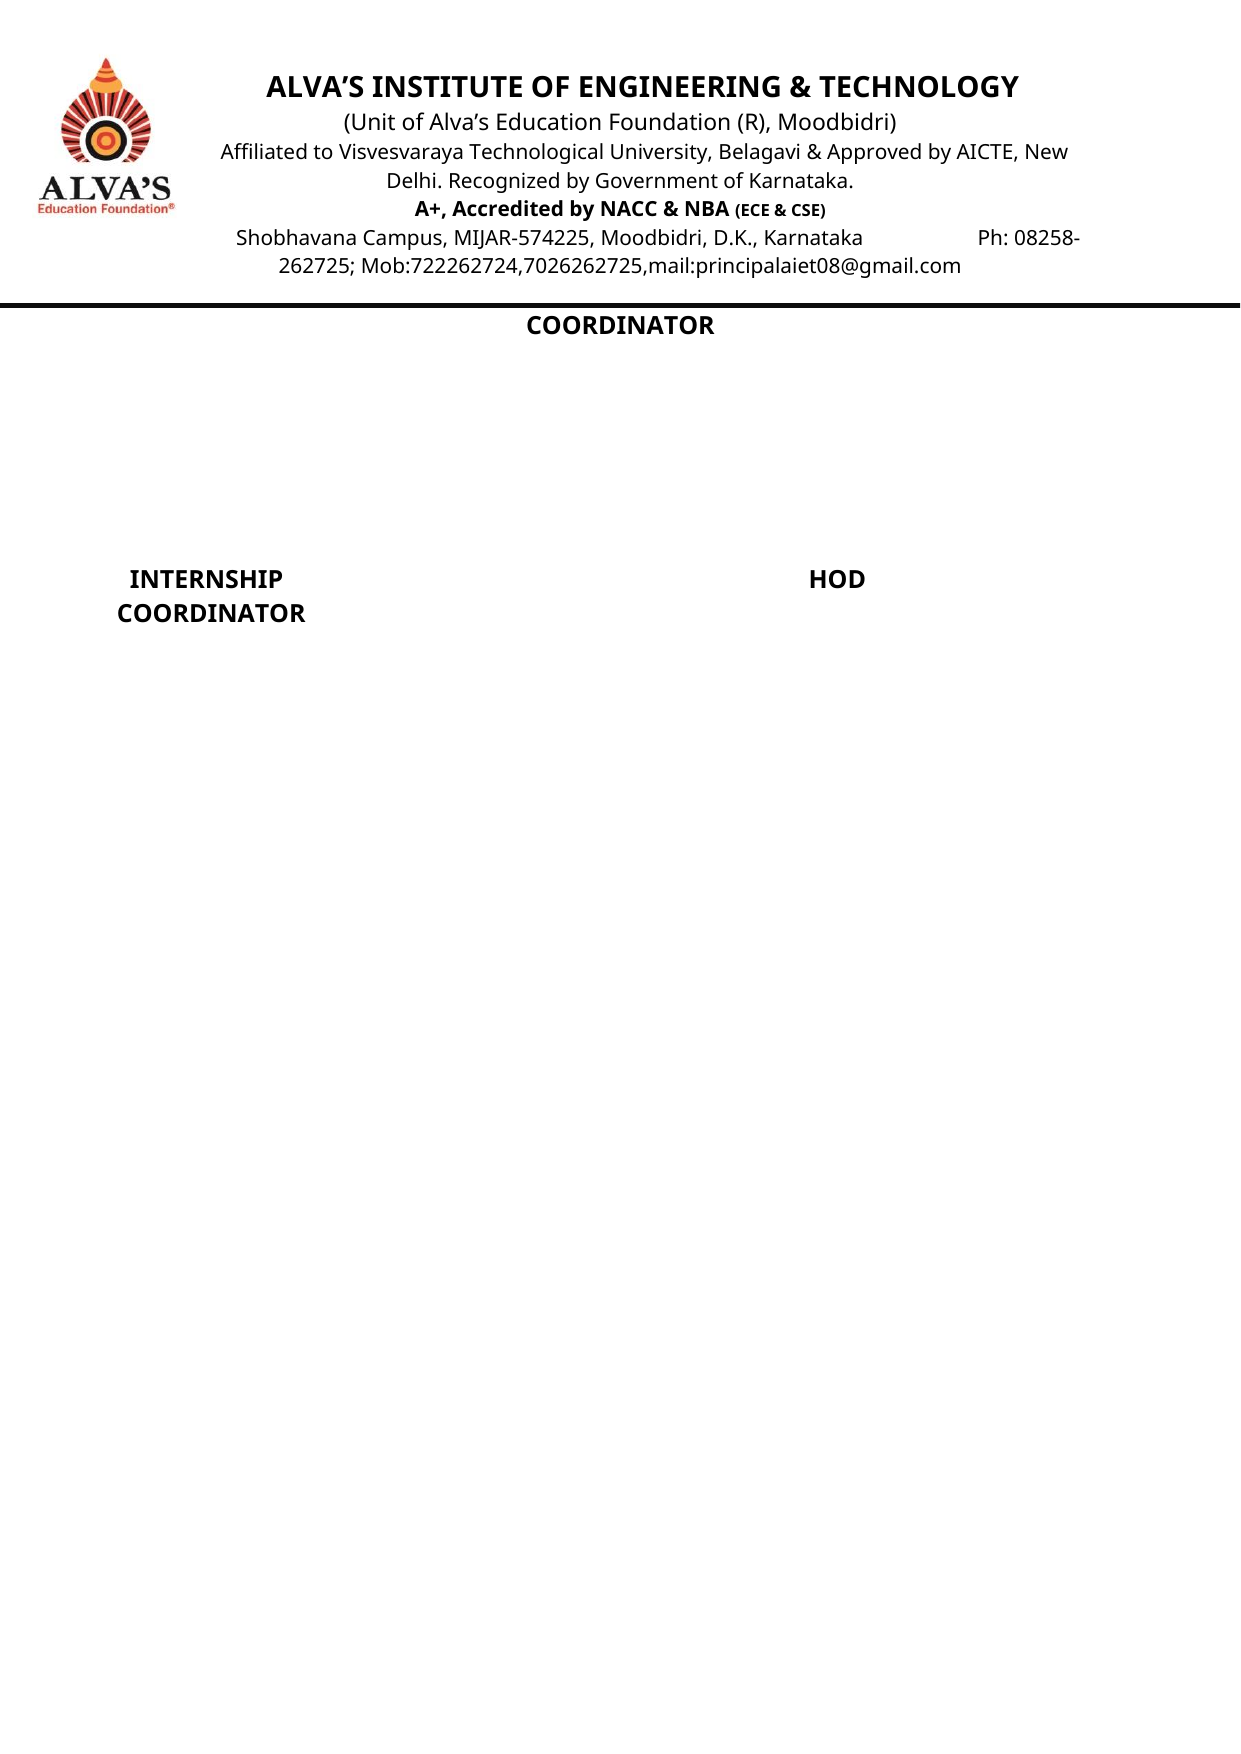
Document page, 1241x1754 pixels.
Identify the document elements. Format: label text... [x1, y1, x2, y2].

text INTERNSHIP HOD [91, 561, 1154, 595]
picture [21, 39, 184, 236]
text COORDINATOR [91, 595, 1154, 629]
text COORDINATOR [150, 308, 1090, 342]
